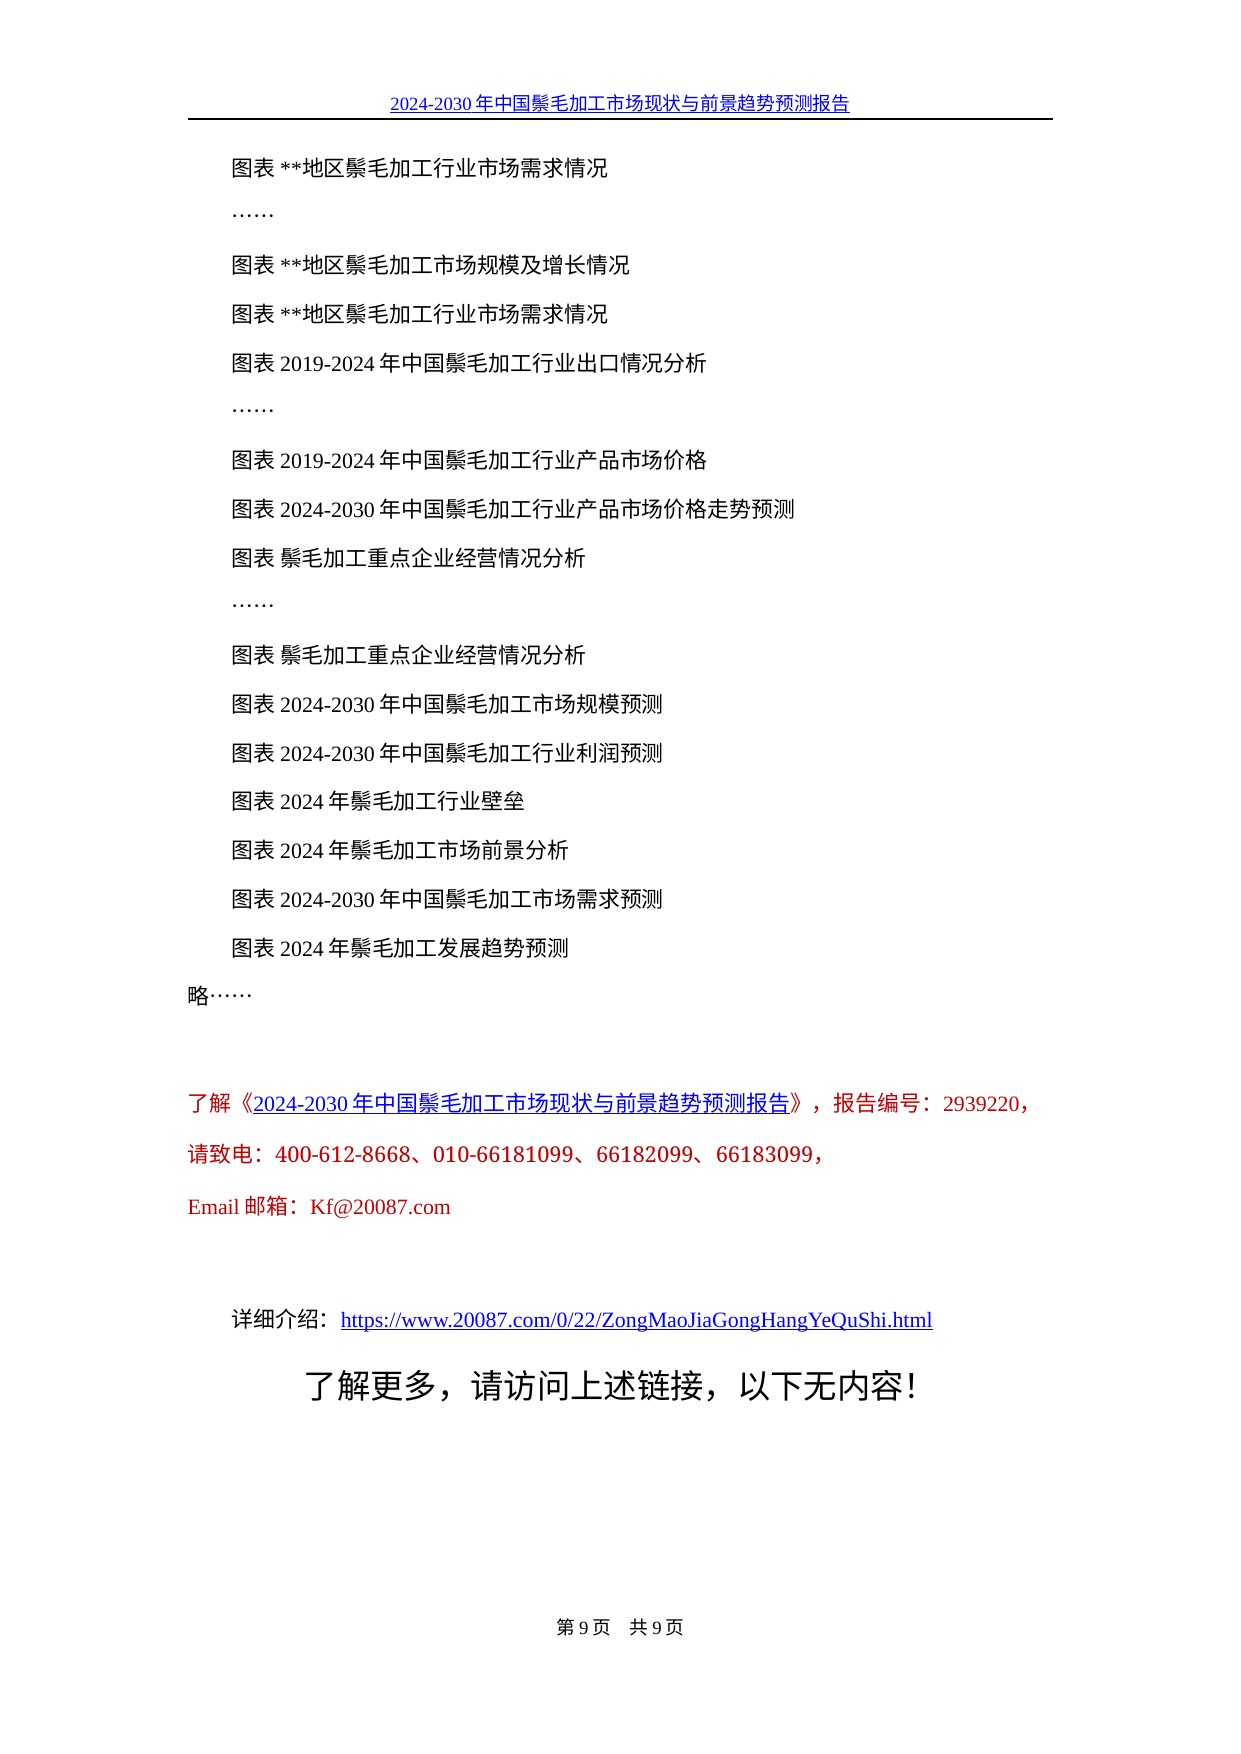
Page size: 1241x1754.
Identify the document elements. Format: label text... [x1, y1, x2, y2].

title 了解更多，请访问上述链接，以下无内容！ [187, 1351, 1053, 1416]
text 了解《2024-2030年中国鬃毛加工市场现状与前景趋势预测报告》，报告编号：2939220， [187, 1085, 1053, 1118]
text 请致电：400-612-8668、010-66181099、66182099、66183099， [187, 1137, 1053, 1169]
text Email邮箱：Kf@20087.com [187, 1188, 1053, 1221]
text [187, 150, 1053, 1011]
text 详细介绍：https://www.20087.com/0/22/ZongMaoJiaGongHangYeQuShi.html [187, 1301, 1053, 1334]
